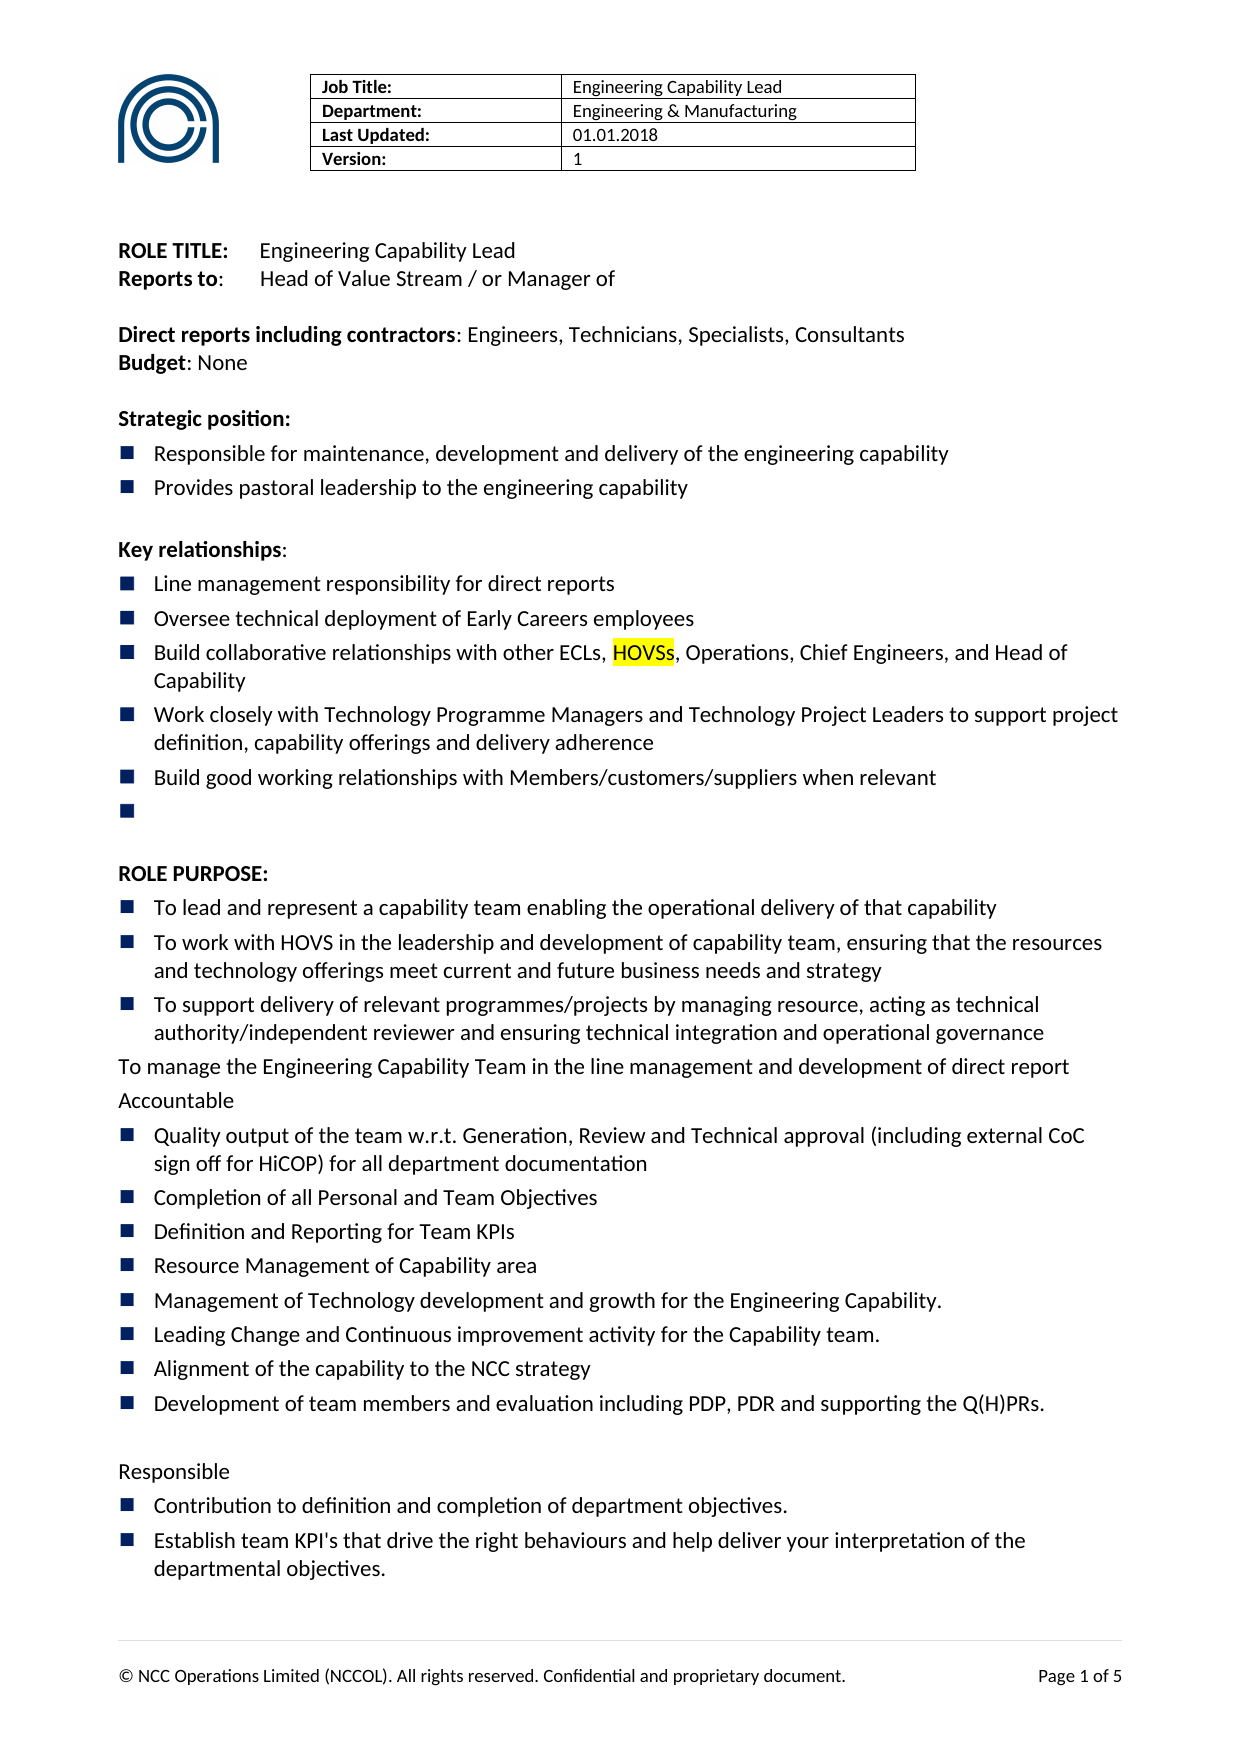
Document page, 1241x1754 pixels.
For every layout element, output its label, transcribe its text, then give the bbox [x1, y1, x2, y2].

text Build good working relationships with Members/customers/suppliers when relevant [118, 763, 1122, 791]
text Work closely with Technology Programme Managers and Technology Project Leaders to support project definition, capability offerings and delivery adherence [118, 700, 1122, 756]
text Leading Change and Continuous improvement activity for the Capability team. [118, 1320, 1122, 1348]
text ROLE TITLE: Engineering Capability Lead [118, 236, 1122, 264]
text Quality output of the team w.r.t. Generation, Review and Technical approval (including external CoC sign off for HiCOP) for all department documentation [118, 1121, 1122, 1177]
list Responsible [118, 1457, 1122, 1485]
text Management of Technology development and growth for the Engineering Capability. [118, 1286, 1122, 1314]
text Build collaborative relationships with other ECLs, HOVSs, Operations, Chief Engineers, and Head of Capability [118, 638, 1122, 694]
text Direct reports including contractors: Engineers, Technicians, Specialists, Consultants [118, 320, 1122, 348]
text Key relationships: [118, 535, 1122, 563]
text To lead and represent a capability team enabling the operational delivery of that capability [118, 893, 1122, 921]
text Oversee technical deployment of Early Careers employees [118, 604, 1122, 632]
text To work with HOVS in the leadership and development of capability team, ensuring that the resources and technology offerings meet current and future business needs and strategy [118, 928, 1122, 984]
text Strategic position: [118, 404, 1122, 432]
text Development of team members and evaluation including PDP, PDR and supporting the Q(H)PRs. [118, 1389, 1122, 1417]
text Responsible for maintenance, development and delivery of the engineering capability [118, 439, 1122, 467]
list Accountable [118, 1087, 1122, 1114]
text ROLE PURPOSE: [118, 859, 1122, 887]
text Budget: None [118, 348, 1122, 376]
picture [118, 73, 219, 163]
text Contribution to definition and completion of department objectives. [118, 1492, 1122, 1519]
list To manage the Engineering Capability Team in the line management and development of direct report [118, 1052, 1122, 1080]
text Alignment of the capability to the NCC strategy [118, 1354, 1122, 1382]
text Reports to: Head of Value Stream / or Manager of [118, 264, 1122, 292]
text Definition and Reporting for Team KPIs [118, 1217, 1122, 1245]
text Line management responsibility for direct reports [118, 569, 1122, 597]
text To support delivery of relevant programmes/projects by managing resource, acting as technical authority/independent reviewer and ensuring technical integration and operational governance [118, 990, 1122, 1046]
text Resource Management of Capability area [118, 1252, 1122, 1280]
text Completion of all Personal and Team Objectives [118, 1183, 1122, 1211]
text Provides pastoral leadership to the engineering capability [118, 473, 1122, 501]
text Establish team KPI's that drive the right behaviours and help deliver your interpretation of the departmental objectives. [118, 1526, 1122, 1582]
